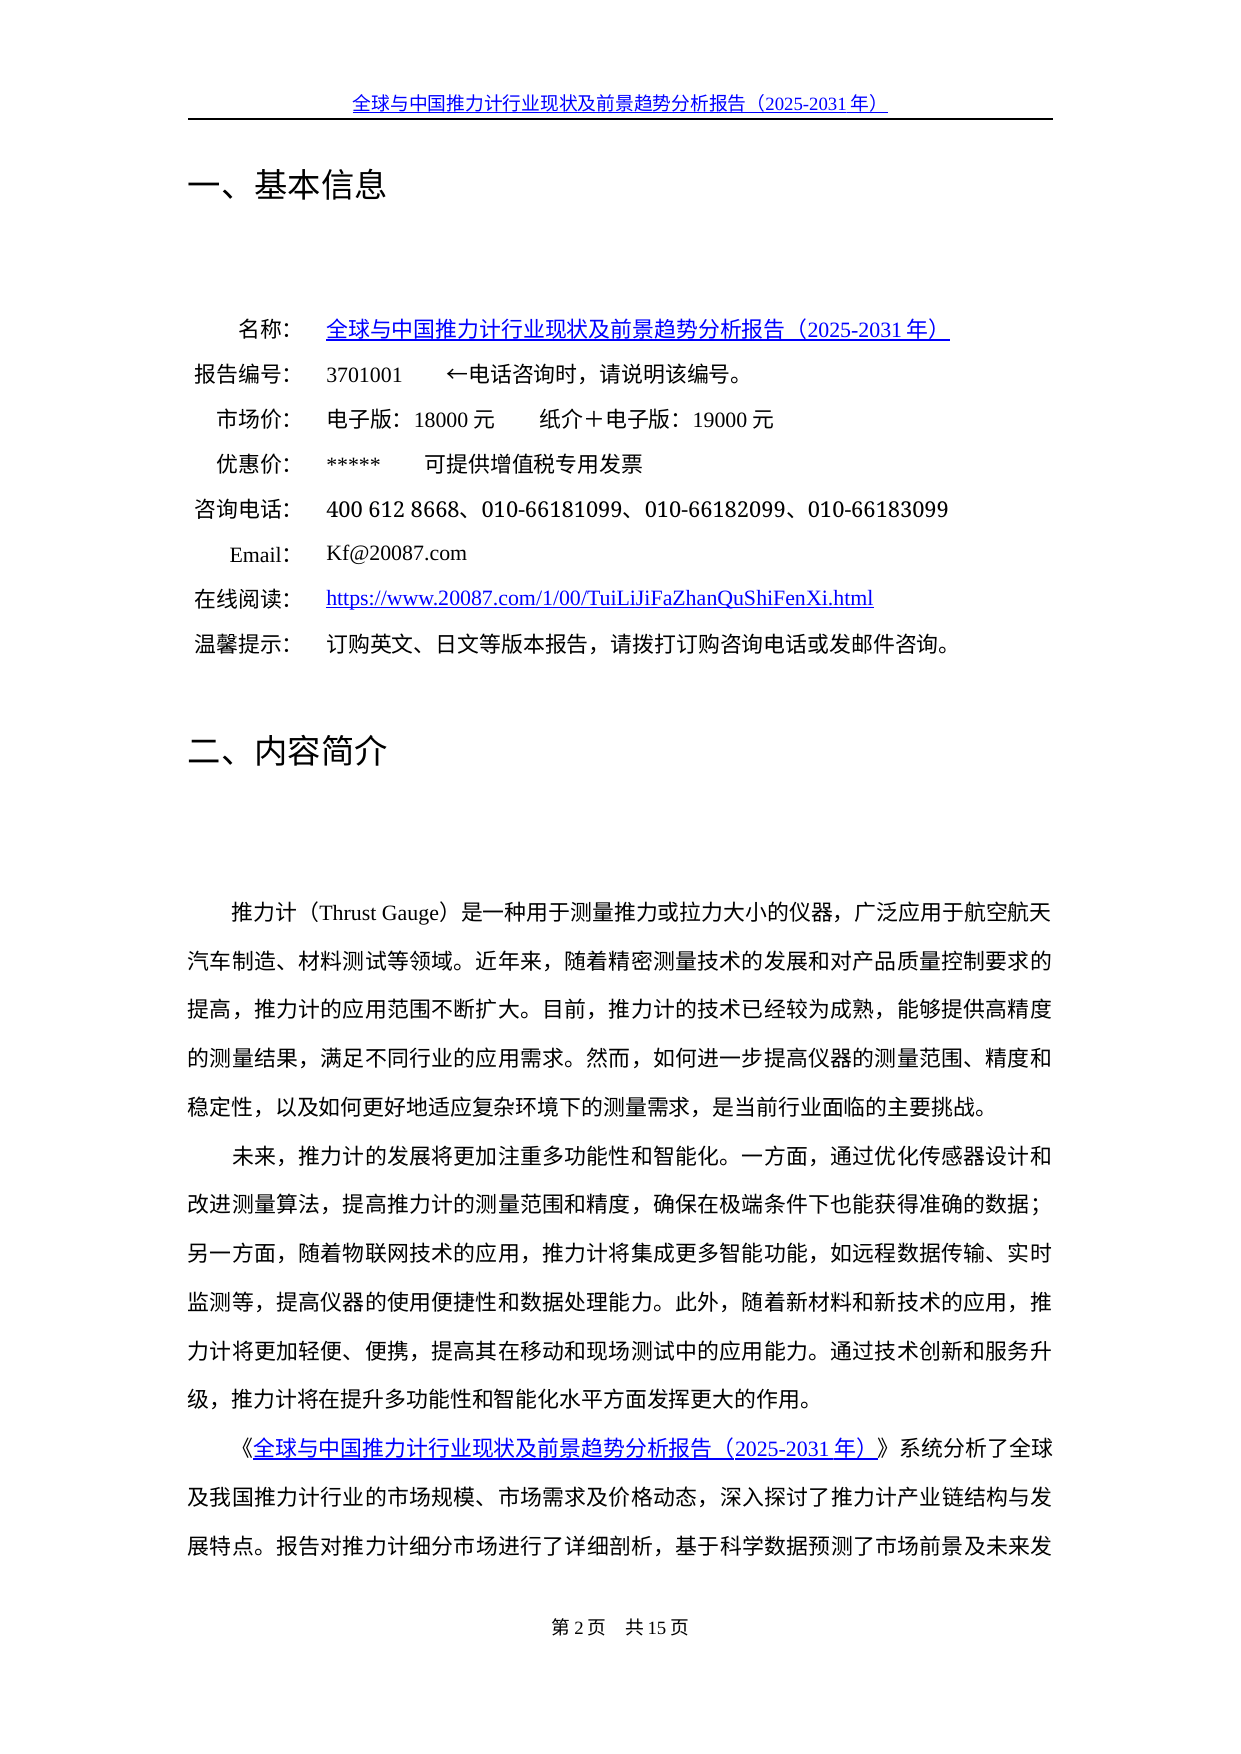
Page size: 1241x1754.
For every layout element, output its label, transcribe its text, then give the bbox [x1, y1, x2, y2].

table_cell 温馨提示： [167, 627, 315, 672]
table_cell 优惠价： [167, 447, 315, 492]
table_cell 400 612 8668、010-66181099、010-66182099、010-66183099 [315, 492, 1073, 537]
table_cell 在线阅读： [167, 582, 315, 627]
table_cell 咨询电话： [167, 492, 315, 537]
table_cell 市场价： [167, 402, 315, 447]
title 二、内容简介 [187, 717, 1053, 782]
table_header 全球与中国推力计行业现状及前景趋势分析报告（2025-2031年） [315, 312, 1073, 357]
table_cell 报告编号： [167, 357, 315, 402]
table_cell ***** 可提供增值税专用发票 [315, 447, 1073, 492]
table_cell [315, 582, 1073, 627]
title 一、基本信息 [187, 150, 1053, 215]
table_cell 电子版：18000 元 纸介＋电子版：19000 元 [315, 402, 1073, 447]
table_header 名称： [167, 312, 315, 357]
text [187, 894, 1053, 1561]
table_cell 订购英文、日文等版本报告，请拨打订购咨询电话或发邮件咨询。 [315, 627, 1073, 672]
table_cell Kf@20087.com [315, 537, 1073, 582]
table_cell 3701001 ←电话咨询时，请说明该编号。 [315, 357, 1073, 402]
table_cell Email： [167, 537, 315, 582]
